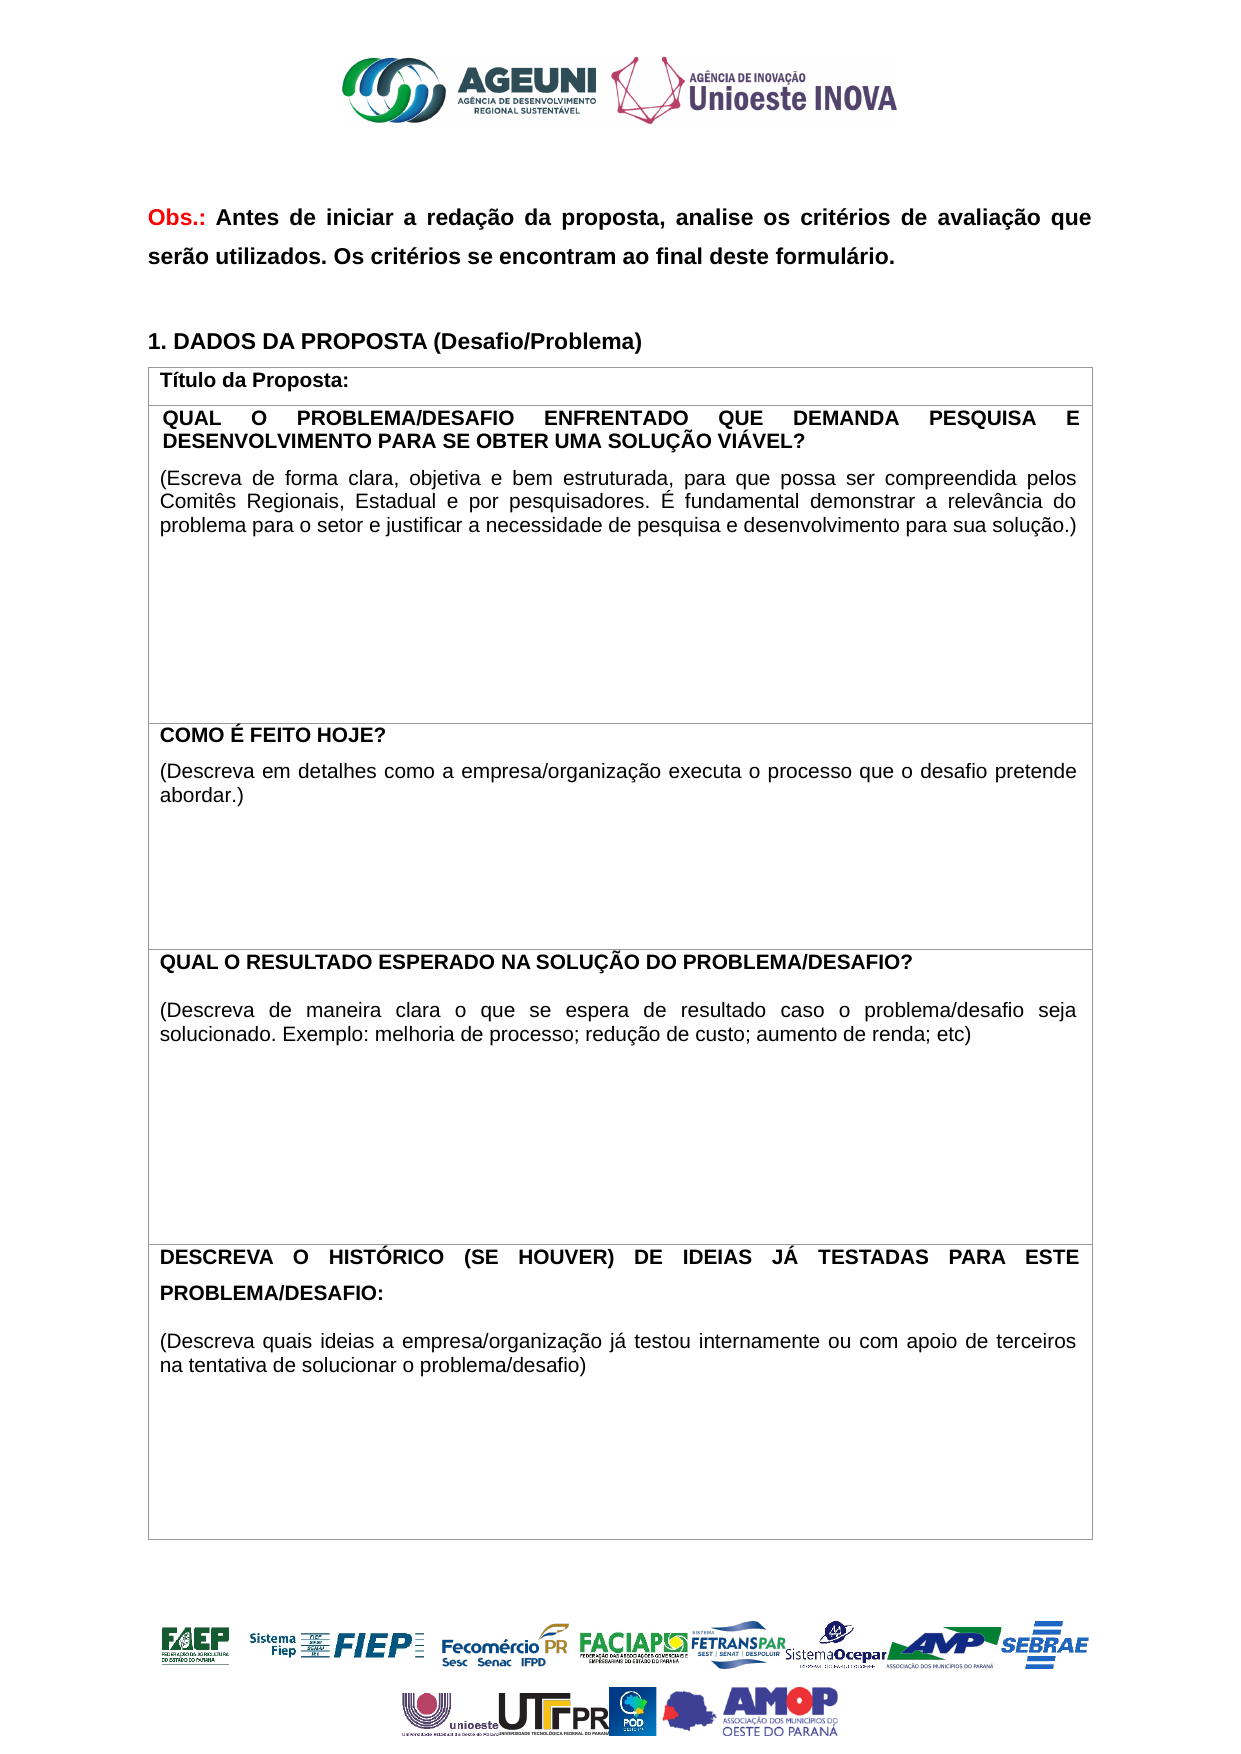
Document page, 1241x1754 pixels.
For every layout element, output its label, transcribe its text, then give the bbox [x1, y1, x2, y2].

picture [402, 1687, 657, 1736]
table_cell COMO É FEITO HOJE? (Descreva em detalhes como a empresa/organização executa o processo que o desafio pretende abordar.) [149, 724, 1092, 949]
list Obs.: Antes de iniciar a redação da proposta, analise os critérios de avaliação que serão utilizados. Os critérios se encontram ao final deste formulário. [148, 203, 1092, 269]
table_cell QUAL O RESULTADO ESPERADO NA SOLUÇÃO DO PROBLEMA/DESAFIO? (Descreva de maneira clara o que se espera de resultado caso o problema/desafio seja solucionado. Exemplo: melhoria de processo; redução de custo; aumento de renda; etc) [149, 950, 1092, 1244]
text 1. DADOS DA PROPOSTA (Desafio/Problema) [148, 328, 1092, 354]
table_header Título da Proposta: [149, 368, 1092, 405]
picture [662, 1687, 838, 1736]
table_cell QUAL O PROBLEMA/DESAFIO ENFRENTADO QUE DEMANDA PESQUISA E DESENVOLVIMENTO PARA SE OBTER UMA SOLUÇÃO VIÁVEL? (Escreva de forma clara, objetiva e bem estruturada, para que possa ser compreendida pelos Comitês Regionais, Estadual e por pesquisadores. É fundamental demonstrar a relevância do problema para o setor e justificar a necessidade de pesquisa e desenvolvimento para sua solução.) [149, 406, 1092, 722]
table_cell DESCREVA O HISTÓRICO (SE HOUVER) DE IDEIAS JÁ TESTADAS PARA ESTE PROBLEMA/DESAFIO: (Descreva quais ideias a empresa/organização já testou internamente ou com apoio de terceiros na tentativa de solucionar o problema/desafio) [149, 1245, 1092, 1539]
picture [151, 1621, 1089, 1669]
picture [341, 55, 899, 126]
